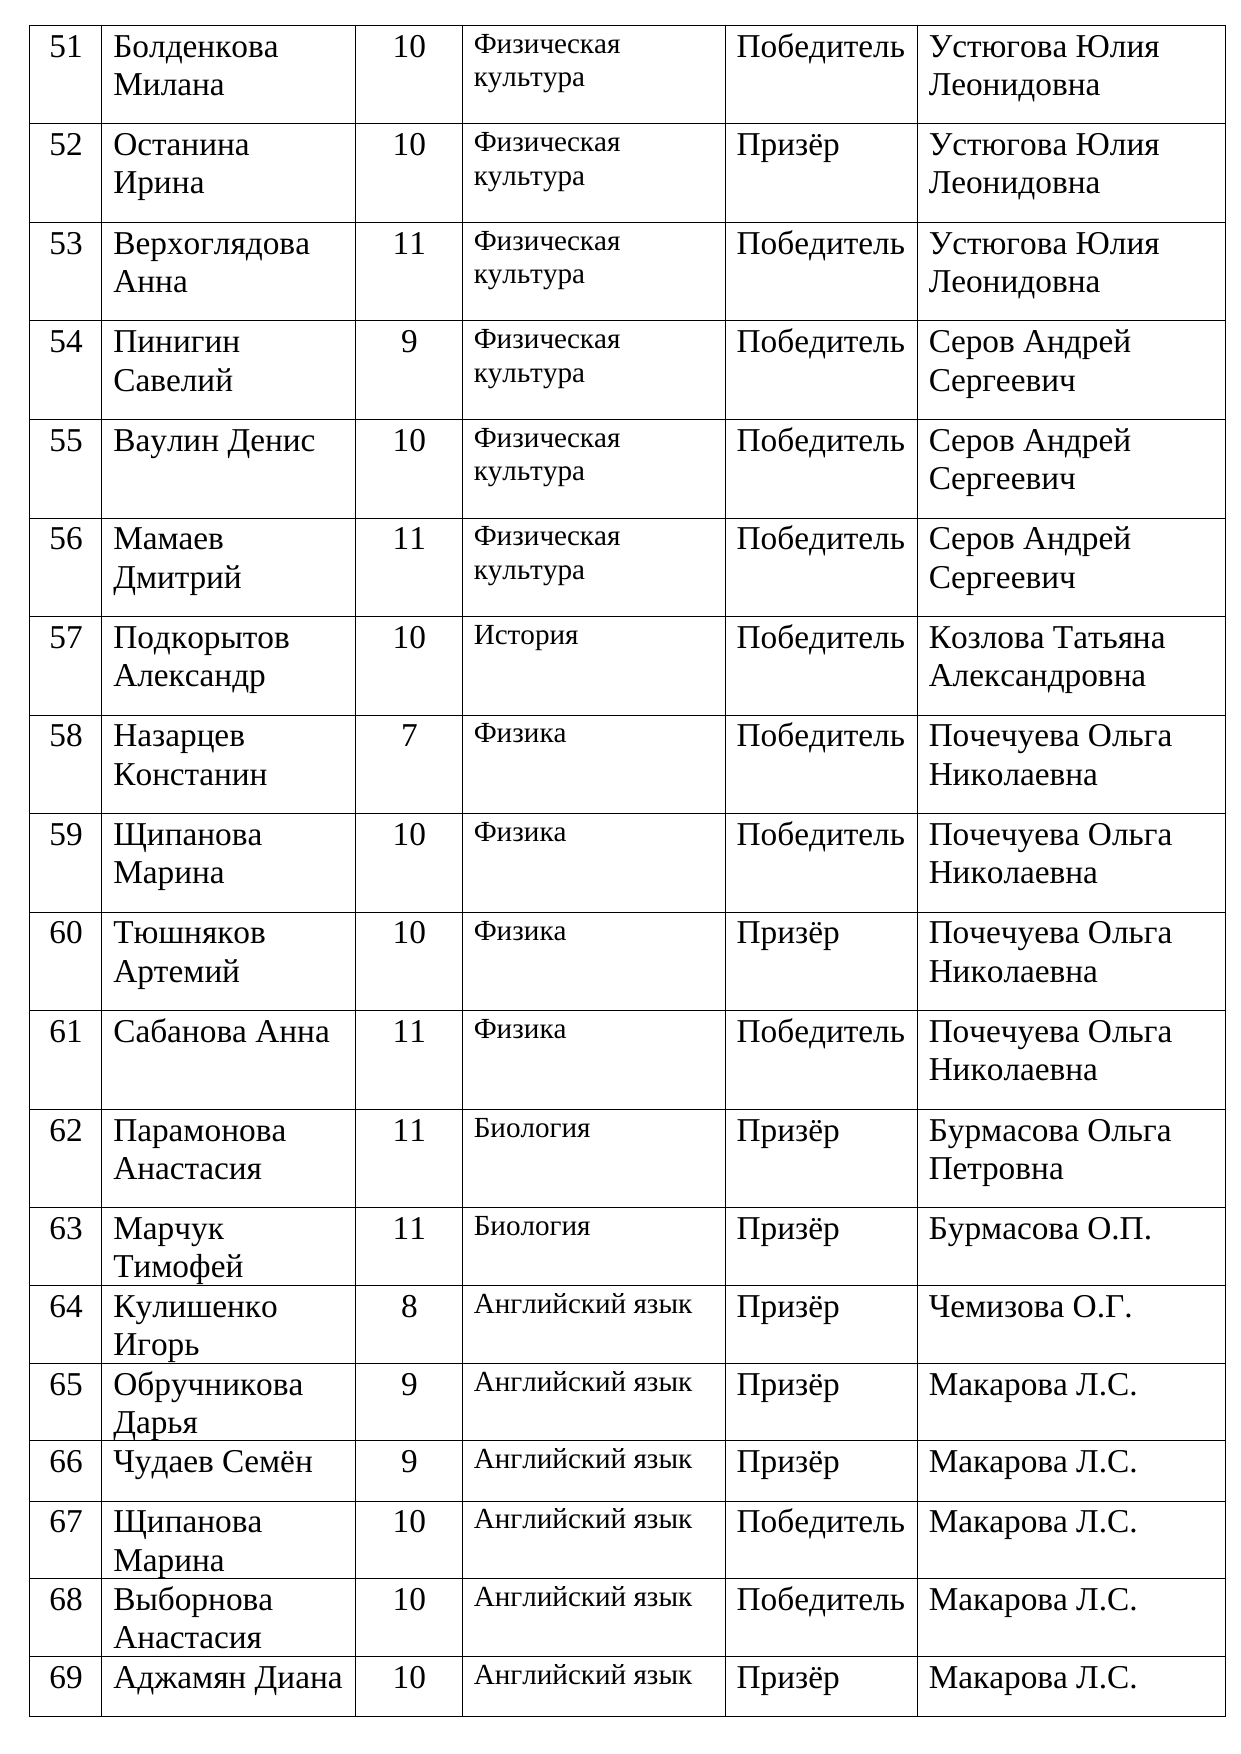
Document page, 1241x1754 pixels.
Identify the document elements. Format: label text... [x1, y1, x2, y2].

table_cell Английский язык [463, 1579, 725, 1656]
table_cell 56 [30, 519, 101, 616]
table_cell 10 [356, 1657, 462, 1716]
table_cell Физическая культура [463, 124, 725, 222]
table_cell Ваулин Денис [102, 420, 355, 517]
table_cell Почечуева Ольга Николаевна [918, 716, 1225, 813]
table_cell Призёр [726, 1441, 917, 1501]
table_cell Макарова Л.С. [918, 1441, 1225, 1501]
table_cell 10 [356, 1579, 462, 1656]
table_cell Сабанова Анна [102, 1011, 355, 1109]
table_cell Щипанова Марина [102, 1502, 355, 1578]
table_cell 65 [30, 1364, 101, 1440]
table_cell Победитель [726, 814, 917, 912]
table_cell 9 [356, 1441, 462, 1501]
table_cell 9 [356, 321, 462, 419]
table_cell Серов Андрей Сергеевич [918, 321, 1225, 419]
table_cell 52 [30, 124, 101, 222]
table_cell Серов Андрей Сергеевич [918, 519, 1225, 616]
table_cell 55 [30, 420, 101, 517]
table_cell Призёр [726, 124, 917, 222]
table_cell 69 [30, 1657, 101, 1716]
table_cell Призёр [726, 913, 917, 1010]
table_cell 11 [356, 1110, 462, 1207]
table_cell Биология [463, 1208, 725, 1285]
table_cell Устюгова Юлия Леонидовна [918, 223, 1225, 320]
table_cell Призёр [726, 1286, 917, 1363]
table_cell Подкорытов Александр [102, 617, 355, 714]
table_cell Почечуева Ольга Николаевна [918, 814, 1225, 912]
table_cell 10 [356, 420, 462, 517]
table_cell Победитель [726, 1579, 917, 1656]
table_cell Макарова Л.С. [918, 1657, 1225, 1716]
table_cell Парамонова Анастасия [102, 1110, 355, 1207]
table_cell Английский язык [463, 1364, 725, 1440]
table_cell Призёр [726, 1364, 917, 1440]
table_cell 61 [30, 1011, 101, 1109]
table_cell Физическая культура [463, 26, 725, 123]
table_cell Победитель [726, 420, 917, 517]
table_cell Английский язык [463, 1441, 725, 1501]
table_cell Устюгова Юлия Леонидовна [918, 124, 1225, 222]
table_cell Победитель [726, 617, 917, 714]
table_cell 62 [30, 1110, 101, 1207]
table_cell 53 [30, 223, 101, 320]
table_cell Физика [463, 814, 725, 912]
table_cell Физическая культура [463, 321, 725, 419]
table_cell Победитель [726, 1502, 917, 1578]
table_cell Аджамян Диана [102, 1657, 355, 1716]
table_cell Серов Андрей Сергеевич [918, 420, 1225, 517]
table_cell Бурмасова О.П. [918, 1208, 1225, 1285]
table_cell 10 [356, 913, 462, 1010]
table_cell Бурмасова Ольга Петровна [918, 1110, 1225, 1207]
table_cell 67 [30, 1502, 101, 1578]
table_cell Английский язык [463, 1657, 725, 1716]
table_cell Призёр [726, 1657, 917, 1716]
table_cell Назарцев Констанин [102, 716, 355, 813]
table_cell Останина Ирина [102, 124, 355, 222]
table_cell Английский язык [463, 1502, 725, 1578]
table_cell Марчук Тимофей [102, 1208, 355, 1285]
table_cell Почечуева Ольга Николаевна [918, 913, 1225, 1010]
table_cell Победитель [726, 26, 917, 123]
table_cell 63 [30, 1208, 101, 1285]
table_cell Биология [463, 1110, 725, 1207]
table_cell Кулишенко Игорь [102, 1286, 355, 1363]
table_cell Выборнова Анастасия [102, 1579, 355, 1656]
table_cell Призёр [726, 1208, 917, 1285]
table_cell 11 [356, 519, 462, 616]
table_cell 10 [356, 124, 462, 222]
table_cell Физика [463, 913, 725, 1010]
table_cell Физика [463, 1011, 725, 1109]
table_cell Чемизова О.Г. [918, 1286, 1225, 1363]
table_cell 59 [30, 814, 101, 912]
table_cell Козлова Татьяна Александровна [918, 617, 1225, 714]
table_cell Устюгова Юлия Леонидовна [918, 26, 1225, 123]
table_cell 54 [30, 321, 101, 419]
table_cell 57 [30, 617, 101, 714]
table_cell Призёр [726, 1110, 917, 1207]
table_cell Макарова Л.С. [918, 1579, 1225, 1656]
table_cell Макарова Л.С. [918, 1502, 1225, 1578]
table_cell Чудаев Семён [102, 1441, 355, 1501]
table_cell Мамаев Дмитрий [102, 519, 355, 616]
table_cell Макарова Л.С. [918, 1364, 1225, 1440]
table_cell 11 [356, 1208, 462, 1285]
table_cell Щипанова Марина [102, 814, 355, 912]
table_cell Физическая культура [463, 223, 725, 320]
table_cell Победитель [726, 1011, 917, 1109]
table_cell 66 [30, 1441, 101, 1501]
table_cell 10 [356, 26, 462, 123]
table_cell Победитель [726, 519, 917, 616]
table_cell 64 [30, 1286, 101, 1363]
table_cell Обручникова Дарья [102, 1364, 355, 1440]
table_cell 51 [30, 26, 101, 123]
table_cell Физика [463, 716, 725, 813]
table_cell 10 [356, 814, 462, 912]
table_cell Верхоглядова Анна [102, 223, 355, 320]
table_cell 9 [356, 1364, 462, 1440]
table_cell Тюшняков Артемий [102, 913, 355, 1010]
table_cell 11 [356, 223, 462, 320]
table_cell Победитель [726, 716, 917, 813]
table_cell 58 [30, 716, 101, 813]
table_cell Физическая культура [463, 420, 725, 517]
table_cell Физическая культура [463, 519, 725, 616]
table_cell Пинигин Савелий [102, 321, 355, 419]
table_cell 11 [356, 1011, 462, 1109]
table_cell 7 [356, 716, 462, 813]
table_cell 10 [356, 1502, 462, 1578]
table_cell 10 [356, 617, 462, 714]
table_cell Английский язык [463, 1286, 725, 1363]
table_cell 68 [30, 1579, 101, 1656]
table_cell Болденкова Милана [102, 26, 355, 123]
table_cell 8 [356, 1286, 462, 1363]
table_cell Победитель [726, 321, 917, 419]
table_cell Почечуева Ольга Николаевна [918, 1011, 1225, 1109]
table_cell История [463, 617, 725, 714]
table_cell 60 [30, 913, 101, 1010]
table_cell Победитель [726, 223, 917, 320]
